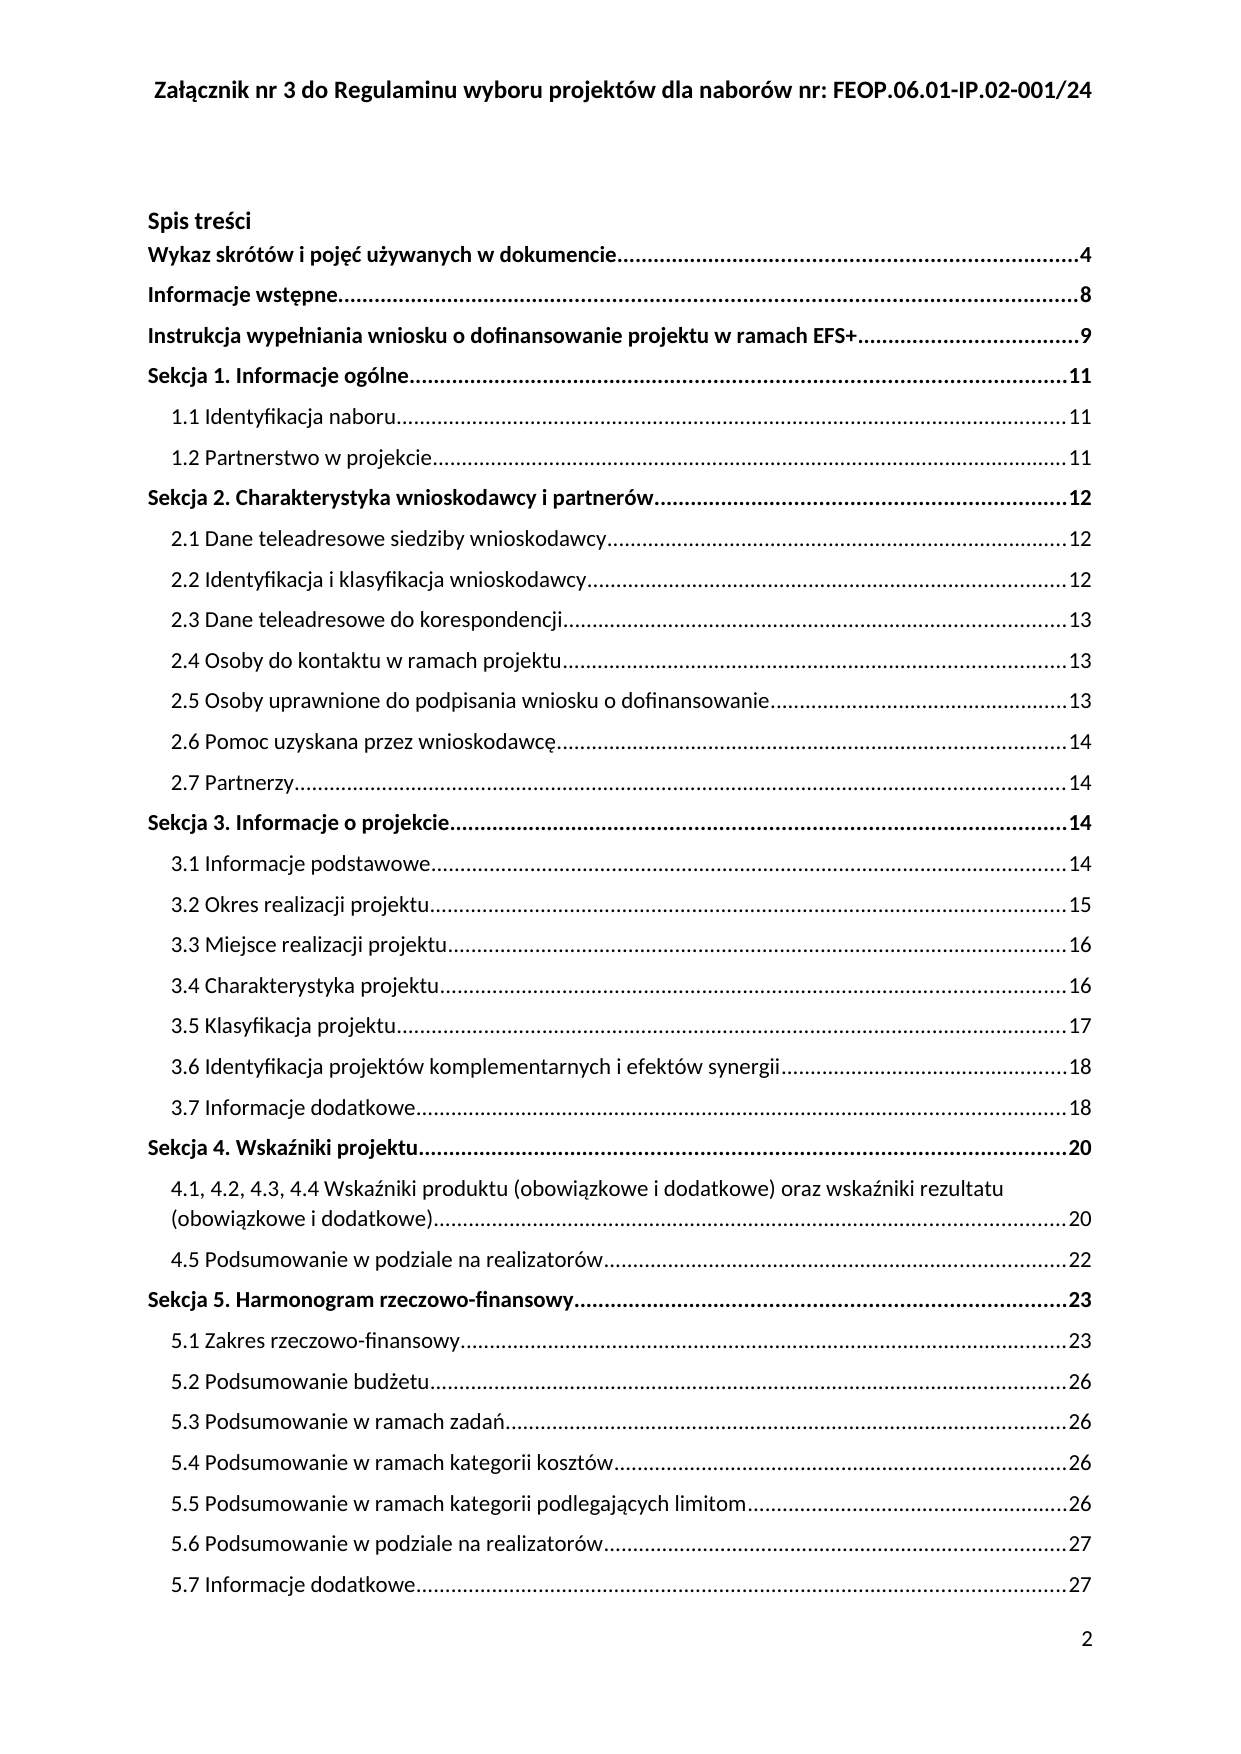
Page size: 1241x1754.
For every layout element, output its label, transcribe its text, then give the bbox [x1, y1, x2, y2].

text Sekcja 3. Informacje o projekcie 14 [148, 808, 1093, 837]
text 5.7 Informacje dodatkowe 27 [171, 1570, 1093, 1598]
text Sekcja 2. Charakterystyka wnioskodawcy i partnerów 12 [148, 483, 1093, 512]
text 2.1 Dane teleadresowe siedziby wnioskodawcy 12 [171, 524, 1093, 552]
text Sekcja 1. Informacje ogólne 11 [148, 362, 1093, 390]
text 5.1 Zakres rzeczowo-finansowy 23 [171, 1326, 1093, 1354]
text 5.3 Podsumowanie w ramach zadań 26 [171, 1407, 1093, 1436]
text 3.6 Identyfikacja projektów komplementarnych i efektów synergii 18 [171, 1052, 1093, 1080]
text 2.4 Osoby do kontaktu w ramach projektu 13 [171, 646, 1093, 674]
text 3.3 Miejsce realizacji projektu 16 [171, 930, 1093, 958]
text Informacje wstępne 8 [148, 280, 1093, 308]
text 3.4 Charakterystyka projektu 16 [171, 971, 1093, 999]
text Sekcja 4. Wskaźniki projektu 20 [148, 1133, 1093, 1162]
text Wykaz skrótów i pojęć używanych w dokumencie 4 [148, 240, 1093, 268]
text Instrukcja wypełniania wniosku o dofinansowanie projektu w ramach EFS+ 9 [148, 321, 1093, 349]
text 4.5 Podsumowanie w podziale na realizatorów 22 [171, 1245, 1093, 1273]
text 3.7 Informacje dodatkowe 18 [171, 1093, 1093, 1121]
text 2.7 Partnerzy 14 [171, 768, 1093, 796]
text Sekcja 5. Harmonogram rzeczowo-finansowy 23 [148, 1286, 1093, 1314]
text 5.4 Podsumowanie w ramach kategorii kosztów 26 [171, 1448, 1093, 1476]
text 2.5 Osoby uprawnione do podpisania wniosku o dofinansowanie 13 [171, 687, 1093, 715]
text 2.6 Pomoc uzyskana przez wnioskodawcę 14 [171, 727, 1093, 755]
text 1.2 Partnerstwo w projekcie 11 [171, 443, 1093, 471]
text 3.5 Klasyfikacja projektu 17 [171, 1012, 1093, 1040]
text 3.2 Okres realizacji projektu 15 [171, 890, 1093, 918]
text 5.5 Podsumowanie w ramach kategorii podlegających limitom 26 [171, 1489, 1093, 1517]
text 3.1 Informacje podstawowe 14 [171, 849, 1093, 877]
text 2.3 Dane teleadresowe do korespondencji 13 [171, 605, 1093, 633]
text 5.6 Podsumowanie w podziale na realizatorów 27 [171, 1529, 1093, 1557]
text 1.1 Identyfikacja naboru 11 [171, 402, 1093, 430]
text 2.2 Identyfikacja i klasyfikacja wnioskodawcy 12 [171, 565, 1093, 593]
text 5.2 Podsumowanie budżetu 26 [171, 1367, 1093, 1395]
subtitle Spis treści [148, 205, 1093, 235]
text 4.1, 4.2, 4.3, 4.4 Wskaźniki produktu (obowiązkowe i dodatkowe) oraz wskaźniki rezultatu (obowiązkowe i dodatkowe) 20 [171, 1174, 1093, 1232]
